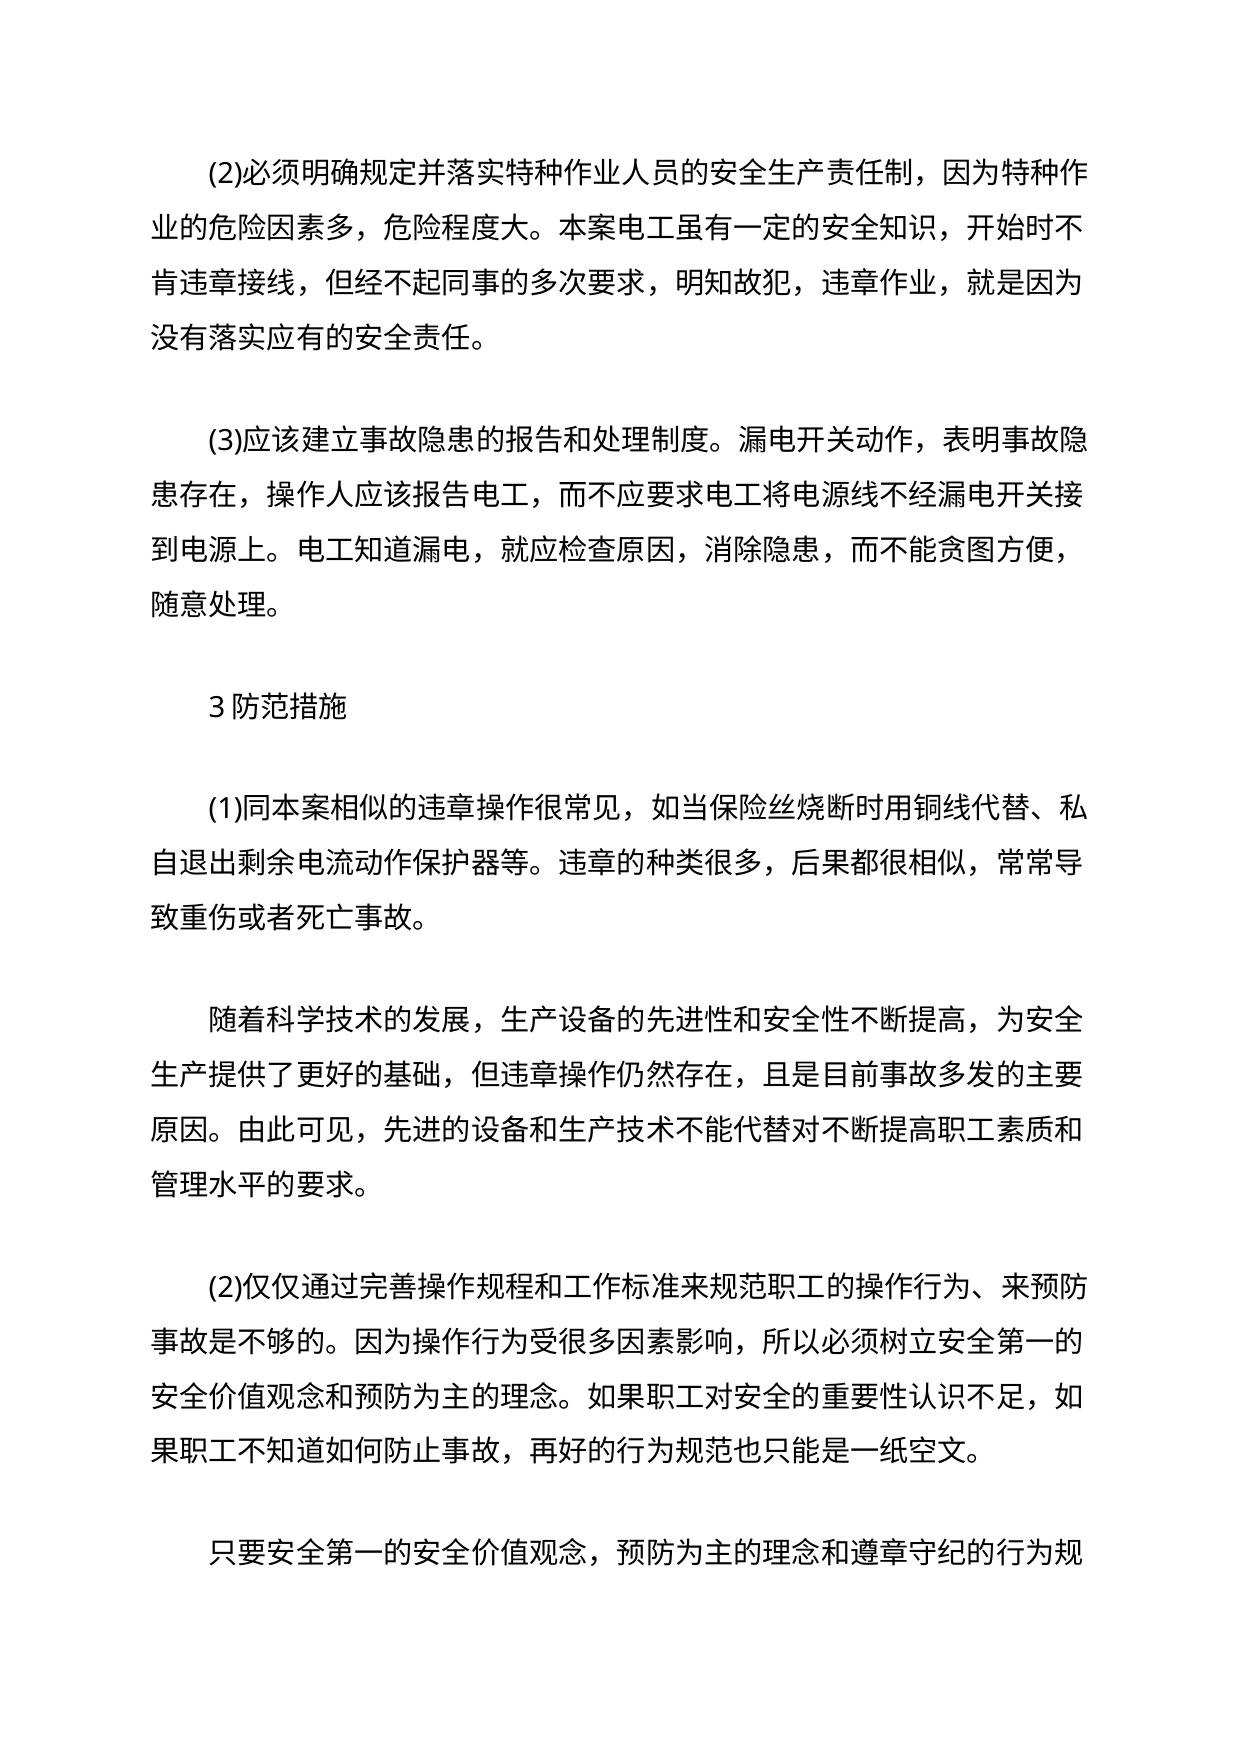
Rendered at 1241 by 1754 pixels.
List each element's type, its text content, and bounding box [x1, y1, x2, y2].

text (2)仅仅通过完善操作规程和工作标准来规范职工的操作行为、来预防事故是不够的。因为操作行为受很多因素影响，所以必须树立安全第一的安全价值观念和预防为主的理念。如果职工对安全的重要性认识不足，如果职工不知道如何防止事故，再好的行为规范也只能是一纸空文。 [150, 1263, 1090, 1470]
text (1)同本案相似的违章操作很常见，如当保险丝烧断时用铜线代替、私自退出剩余电流动作保护器等。违章的种类很多，后果都很相似，常常导致重伤或者死亡事故。 [150, 785, 1090, 937]
text 随着科学技术的发展，生产设备的先进性和安全性不断提高，为安全生产提供了更好的基础，但违章操作仍然存在，且是目前事故多发的主要原因。由此可见，先进的设备和生产技术不能代替对不断提高职工素质和管理水平的要求。 [150, 997, 1090, 1204]
text (2)必须明确规定并落实特种作业人员的安全生产责任制，因为特种作业的危险因素多，危险程度大。本案电工虽有一定的安全知识，开始时不肯违章接线，但经不起同事的多次要求，明知故犯，违章作业，就是因为没有落实应有的安全责任。 [150, 150, 1090, 357]
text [150, 1530, 1090, 1572]
text (3)应该建立事故隐患的报告和处理制度。漏电开关动作，表明事故隐患存在，操作人应该报告电工，而不应要求电工将电源线不经漏电开关接到电源上。电工知道漏电，就应检查原因，消除隐患，而不能贪图方便，随意处理。 [150, 417, 1090, 624]
text 3防范措施 [150, 683, 1090, 726]
